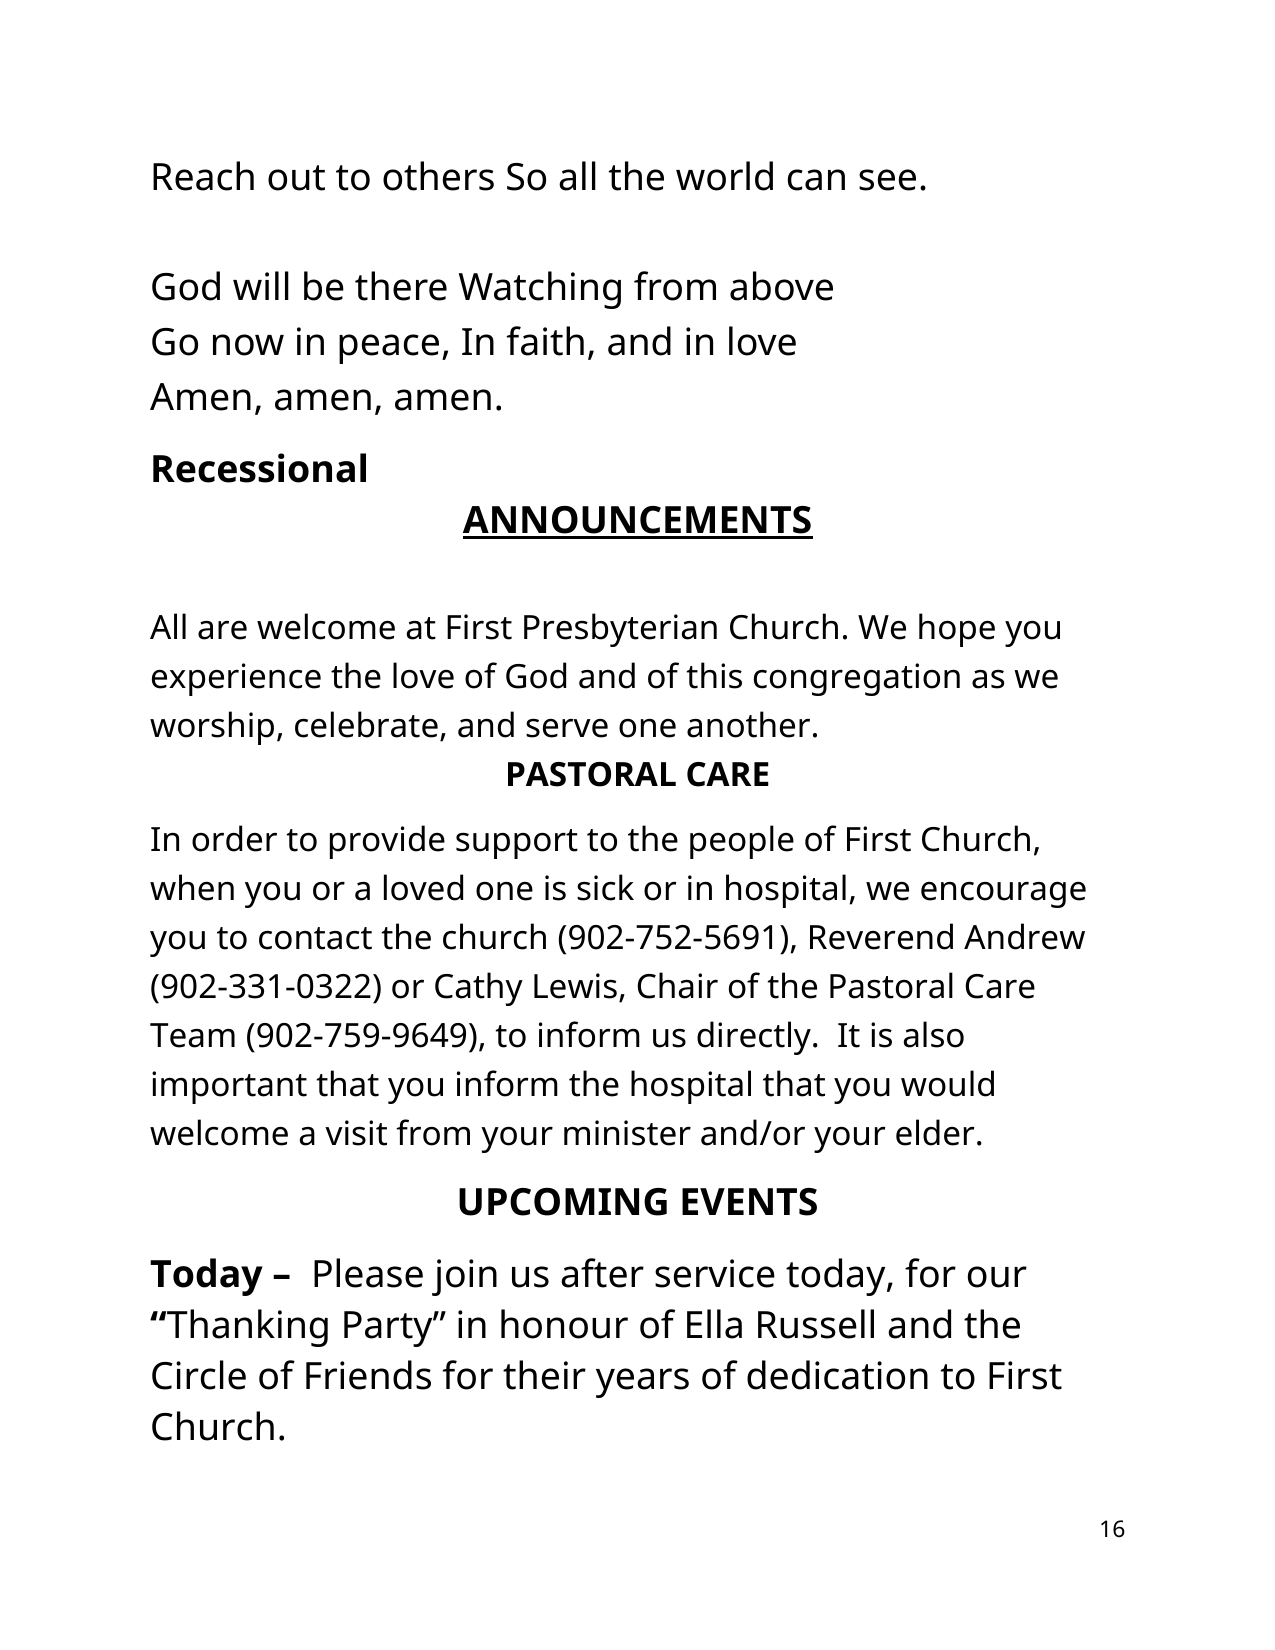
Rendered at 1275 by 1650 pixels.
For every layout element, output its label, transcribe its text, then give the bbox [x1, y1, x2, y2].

text Recessional [150, 442, 1125, 493]
text Amen, amen, amen. [150, 370, 1125, 421]
text Today – Please join us after service today, for our “Thanking Party” in honour of Ella Russell and the Circle of Friends for their years of dedication to First Church. [150, 1247, 1125, 1451]
text All are welcome at First Presbyterian Church. We hope you experience the love of God and of this congregation as we worship, celebrate, and serve one another. [150, 603, 1125, 747]
text Reach out to others So all the world can see. [150, 150, 1125, 201]
text PASTORAL CARE [150, 750, 1125, 796]
text In order to provide support to the people of First Church, when you or a loved one is sick or in hospital, we encourage you to contact the church (902-752-5691), Reverend Andrew (902-331-0322) or Cathy Lewis, Chair of the Pastoral Care Team (902-759-9649), to inform us directly. It is also important that you inform the hospital that you would welcome a visit from your minister and/or your elder. [150, 816, 1125, 1155]
text UPCOMING EVENTS [150, 1175, 1125, 1226]
text ANNOUNCEMENTS [150, 493, 1125, 544]
text Go now in peace, In faith, and in love [150, 315, 1125, 366]
text God will be there Watching from above [150, 260, 1125, 311]
